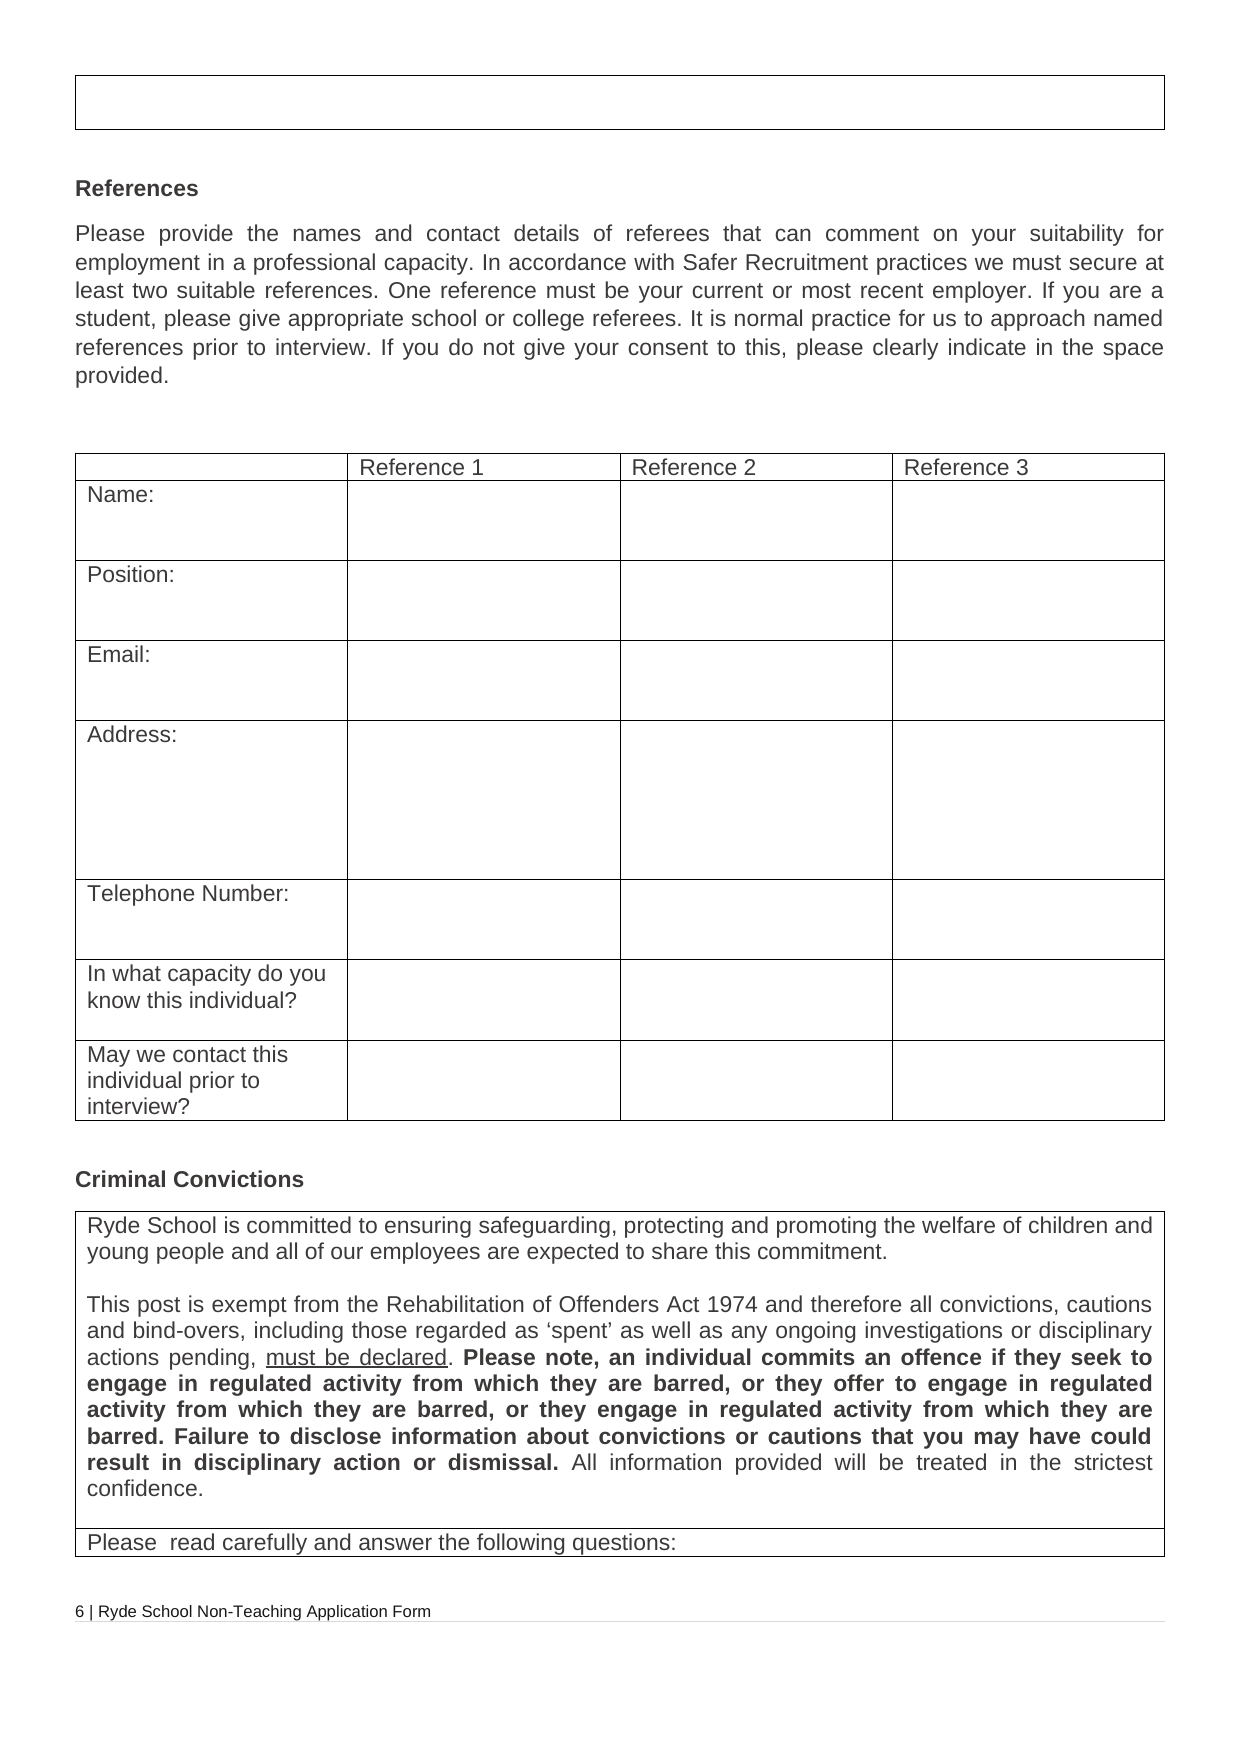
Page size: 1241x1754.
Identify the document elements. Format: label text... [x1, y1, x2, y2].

table_cell Name: [76, 481, 347, 560]
table_cell Position: [76, 561, 347, 640]
table_cell Address: [76, 721, 347, 879]
table_cell [348, 1041, 620, 1119]
table_cell [893, 1041, 1164, 1119]
table_cell [893, 561, 1164, 640]
table_cell Telephone Number: [76, 880, 347, 959]
table_header Ryde School is committed to ensuring safeguarding, protecting and promoting the welfare of children and young people and all of our employees are expected to share this commitment. This post is exempt from the Rehabilitation of Offenders Act 1974 and therefore all convictions, cautions and bind-overs, including those regarded as ‘spent’ as well as any ongoing investigations or disciplinary actions pending, must be declared. Please note, an individual commits an offence if they seek to engage in regulated activity from which they are barred, or they offer to engage in regulated activity from which they are barred, or they engage in regulated activity from which they are barred. Failure to disclose information about convictions or cautions that you may have could result in disciplinary action or dismissal. All information provided will be treated in the strictest confidence. [76, 1212, 1164, 1528]
text Criminal Convictions [75, 1166, 1165, 1192]
table_cell [621, 481, 892, 560]
table_cell [348, 561, 620, 640]
table_cell [348, 481, 620, 560]
table_cell [348, 721, 620, 879]
table_cell [893, 481, 1164, 560]
table_header Reference 2 [621, 454, 892, 480]
table_cell In what capacity do you know this individual? [76, 960, 347, 1039]
table_cell [348, 880, 620, 959]
table_header Reference 3 [893, 454, 1164, 480]
table_cell [348, 641, 620, 720]
table_cell May we contact this individual prior to interview? [76, 1041, 347, 1119]
table_cell [621, 960, 892, 1039]
text References [75, 175, 1165, 201]
table_cell [621, 1041, 892, 1119]
table_cell [621, 880, 892, 959]
table_cell Email: [76, 641, 347, 720]
table_cell [893, 641, 1164, 720]
table_cell Please read carefully and answer the following questions: [76, 1529, 1164, 1556]
text Please provide the names and contact details of referees that can comment on your suitability for employment in a professional capacity. In accordance with Safer Recruitment practices we must secure at least two suitable references. One reference must be your current or most recent employer. If you are a student, please give appropriate school or college referees. It is normal practice for us to approach named references prior to interview. If you do not give your consent to this, please clearly indicate in the space provided. [75, 220, 1165, 388]
table_header Reference 1 [348, 454, 620, 480]
table_cell [893, 960, 1164, 1039]
table_cell [621, 561, 892, 640]
table_cell [893, 880, 1164, 959]
table_cell [348, 960, 620, 1039]
table_cell [893, 721, 1164, 879]
table_cell [621, 641, 892, 720]
table_cell [76, 76, 1164, 129]
table_cell [621, 721, 892, 879]
table_header [76, 454, 347, 480]
